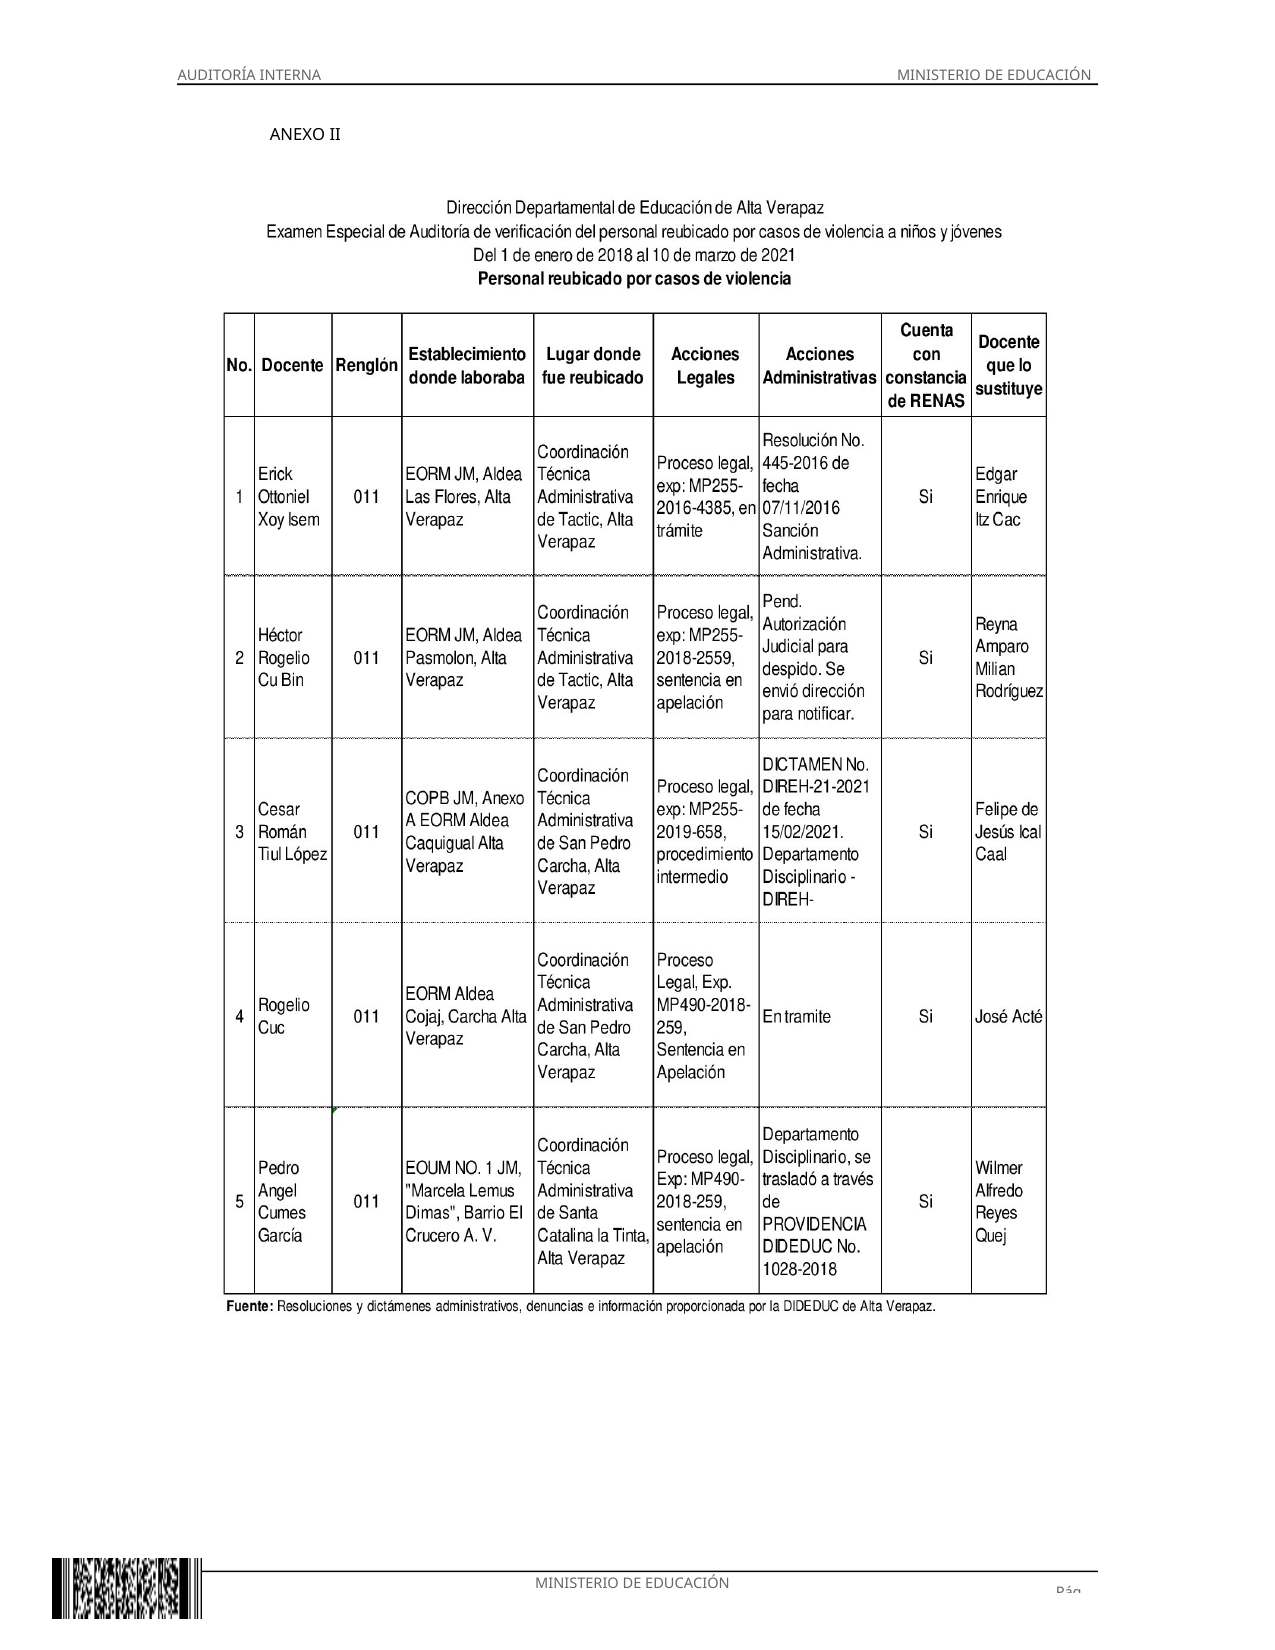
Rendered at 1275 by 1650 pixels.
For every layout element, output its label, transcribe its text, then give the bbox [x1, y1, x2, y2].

text ANEXO II [269, 123, 1108, 146]
picture [219, 196, 1051, 1314]
picture [52, 1558, 202, 1619]
